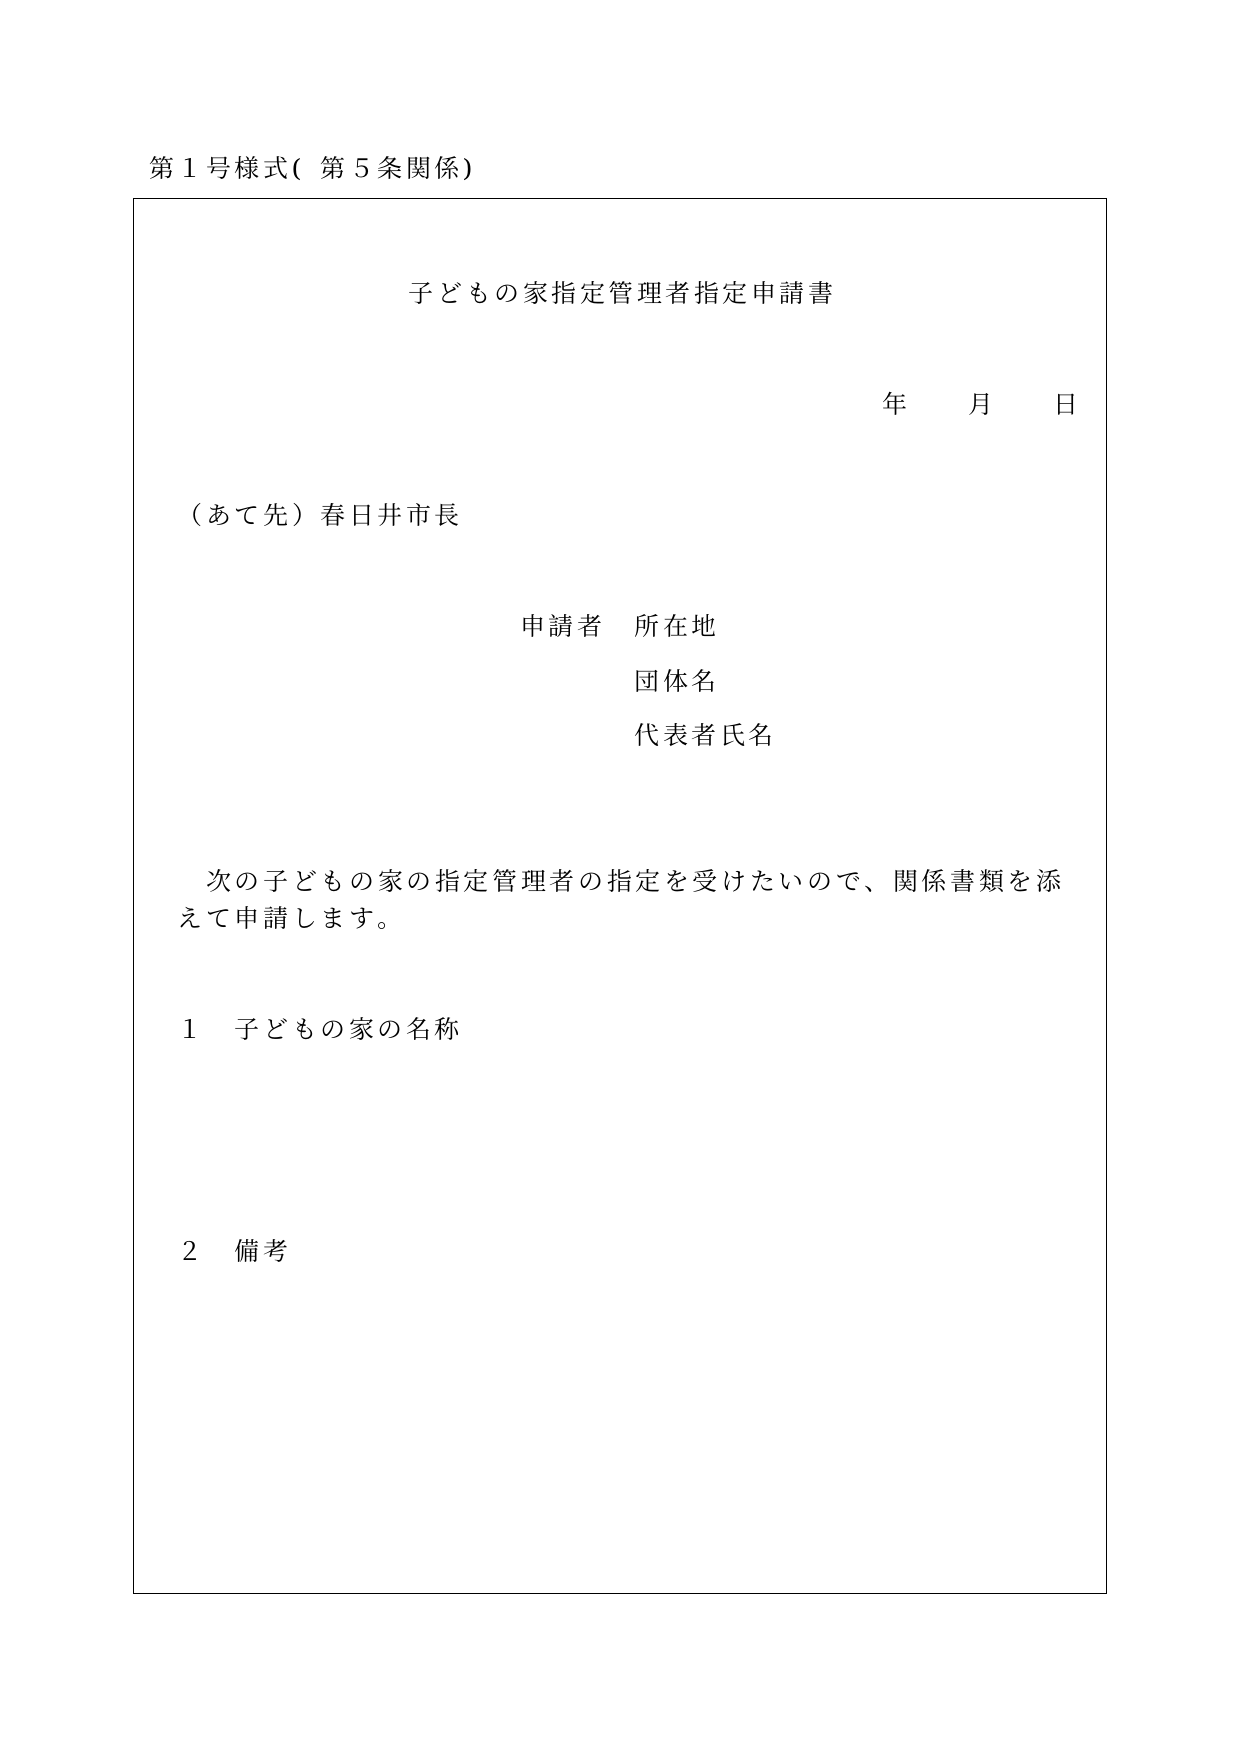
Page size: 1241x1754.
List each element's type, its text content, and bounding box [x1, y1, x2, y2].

table_header 子どもの家指定管理者指定申請書 年 月 日 （あて先）春日井市長 申請者 所在地 団体名 代表者氏名 次の子どもの家の指定管理者の指定を受けたいので、関係書類を添えて申請します。 １ 子どもの家の名称 ２ 備考 [134, 199, 1106, 1593]
text 第１号様式(第５条関係) [149, 148, 1091, 185]
